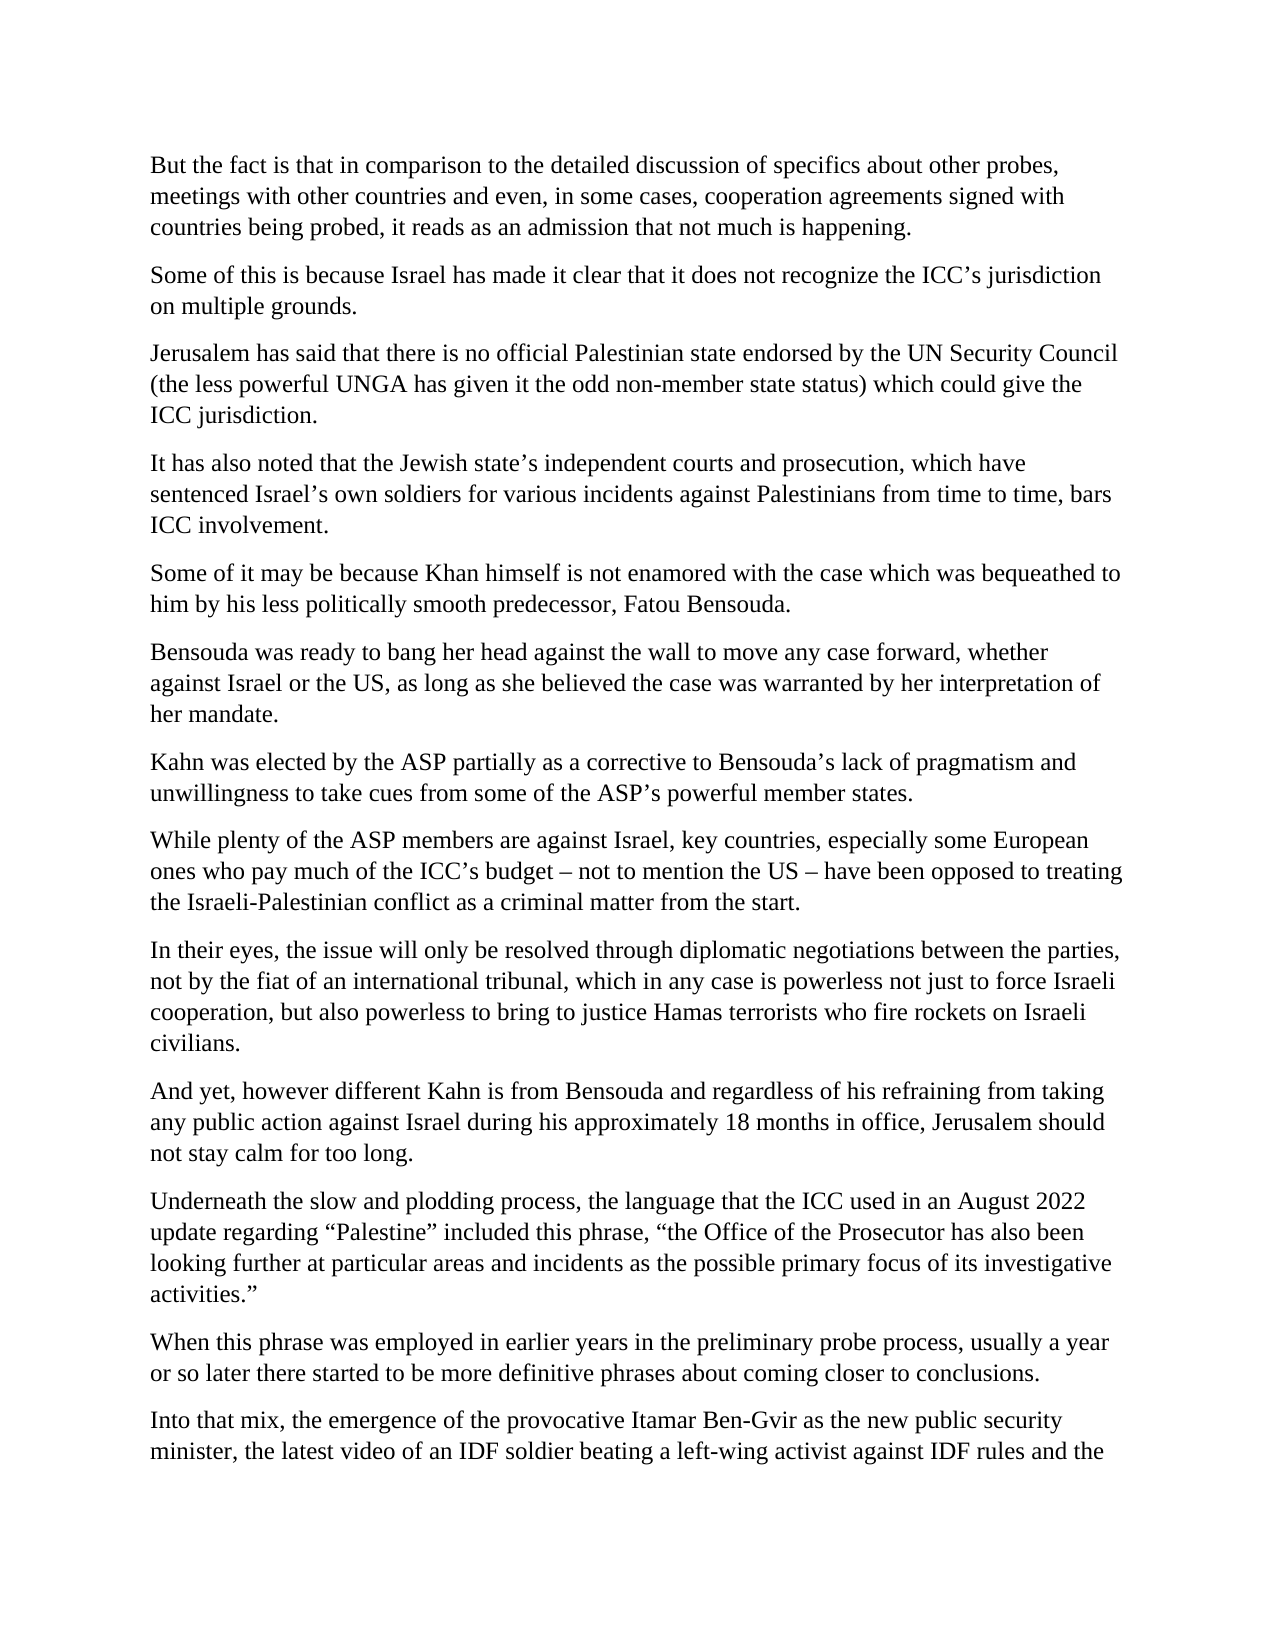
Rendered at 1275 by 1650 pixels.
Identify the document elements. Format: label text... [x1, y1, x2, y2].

text Jerusalem has said that there is no official Palestinian state endorsed by the UN Security Council (the less powerful UNGA has given it the odd non-member state status) which could give the ICC jurisdiction. [150, 338, 1125, 429]
text Bensouda was ready to bang her head against the wall to move any case forward, whether against Israel or the US, as long as she believed the case was warranted by her interpretation of her mandate. [150, 637, 1125, 728]
text While plenty of the ASP members are against Israel, key countries, especially some European ones who pay much of the ICC’s budget – not to mention the US – have been opposed to treating the Israeli-Palestinian conflict as a criminal matter from the start. [150, 825, 1125, 916]
text And yet, however different Kahn is from Bensouda and regardless of his refraining from taking any public action against Israel during his approximately 18 months in office, Jerusalem should not stay calm for too long. [150, 1076, 1125, 1167]
text In their eyes, the issue will only be resolved through diplomatic negotiations between the parties, not by the fiat of an international tribunal, which in any case is powerless not just to force Israeli cooperation, but also powerless to bring to justice Hamas terrorists who fire rockets on Israeli civilians. [150, 935, 1125, 1057]
text Some of this is because Israel has made it clear that it does not recognize the ICC’s jurisdiction on multiple grounds. [150, 260, 1125, 319]
text When this phrase was employed in earlier years in the preliminary probe process, usually a year or so later there started to be more definitive phrases about coming closer to conclusions. [150, 1327, 1125, 1386]
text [150, 1405, 1125, 1465]
text Underneath the slow and plodding process, the language that the ICC used in an August 2022 update regarding “Palestine” included this phrase, “the Office of the Prosecutor has also been looking further at particular areas and incidents as the possible primary focus of its investigative activities.” [150, 1186, 1125, 1308]
text But the fact is that in comparison to the detailed discussion of specifics about other probes, meetings with other countries and even, in some cases, cooperation agreements signed with countries being probed, it reads as an admission that not much is happening. [150, 150, 1125, 241]
text Some of it may be because Khan himself is not enamored with the case which was bequeathed to him by his less politically smooth predecessor, Fatou Bensouda. [150, 558, 1125, 618]
text Kahn was elected by the ASP partially as a corrective to Bensouda’s lack of pragmatism and unwillingness to take cues from some of the ASP’s powerful member states. [150, 747, 1125, 806]
text It has also noted that the Jewish state’s independent courts and prosecution, which have sentenced Israel’s own soldiers for various incidents against Palestinians from time to time, bars ICC involvement. [150, 448, 1125, 539]
